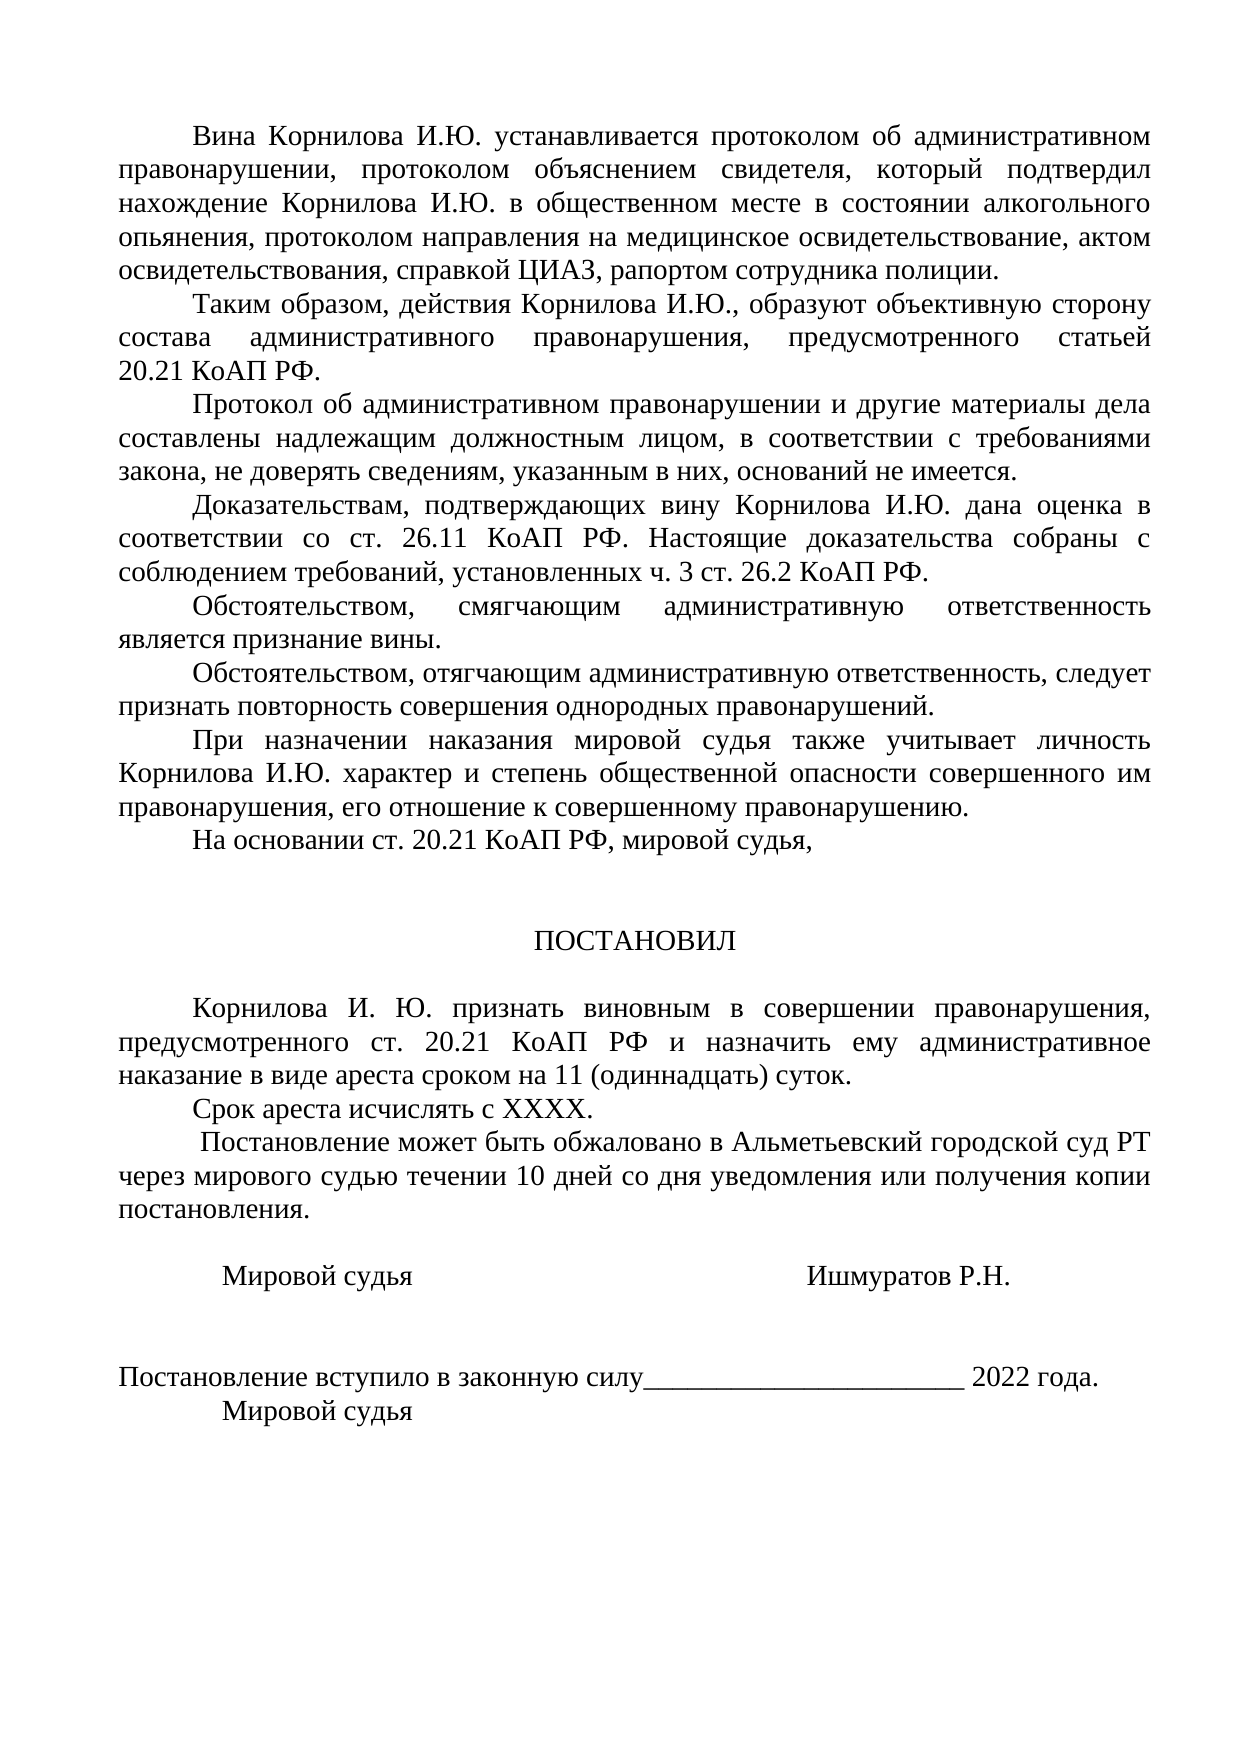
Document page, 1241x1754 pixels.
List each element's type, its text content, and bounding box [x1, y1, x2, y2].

text Мировой судья Ишмуратов Р.Н. [118, 1258, 1152, 1292]
text Обстоятельством, отягчающим административную ответственность, следует признать повторность совершения однородных правонарушений. [118, 655, 1152, 722]
text ПОСТАНОВИЛ [118, 923, 1152, 957]
text Постановление может быть обжаловано в Альметьевский городской суд РТ через мирового судью течении 10 дней со дня уведомления или получения копии постановления. [118, 1124, 1152, 1225]
text Мировой судья [118, 1393, 1152, 1426]
text Обстоятельством, смягчающим административную ответственность является признание вины. [118, 588, 1152, 655]
text Протокол об административном правонарушении и другие материалы дела составлены надлежащим должностным лицом, в соответствии с требованиями закона, не доверять сведениям, указанным в них, оснований не имеется. [118, 386, 1152, 487]
text Таким образом, действия Корнилова И.Ю., образуют объективную сторону состава административного правонарушения, предусмотренного статьей 20.21 КоАП РФ. [118, 286, 1152, 386]
text Постановление вступило в законную силу______________________ 2022 года. [118, 1359, 1152, 1393]
text Вина Корнилова И.Ю. устанавливается протоколом об административном правонарушении, протоколом объяснением свидетеля, который подтвердил нахождение Корнилова И.Ю. в общественном месте в состоянии алкогольного опьянения, протоколом направления на медицинское освидетельствование, актом освидетельствования, справкой ЦИАЗ, рапортом сотрудника полиции. [118, 118, 1152, 286]
text Корнилова И. Ю. признать виновным в совершении правонарушения, предусмотренного ст. 20.21 КоАП РФ и назначить ему административное наказание в виде ареста сроком на 11 (одиннадцать) суток. [118, 990, 1152, 1091]
text При назначении наказания мировой судья также учитывает личность Корнилова И.Ю. характер и степень общественной опасности совершенного им правонарушения, его отношение к совершенному правонарушению. [118, 722, 1152, 822]
text На основании ст. 20.21 КоАП РФ, мировой судья, [118, 822, 1152, 856]
text Доказательствам, подтверждающих вину Корнилова И.Ю. дана оценка в соответствии со ст. 26.11 КоАП РФ. Настоящие доказательства собраны с соблюдением требований, установленных ч. 3 ст. 26.2 КоАП РФ. [118, 487, 1152, 588]
text Срок ареста исчислять с XXXX. [118, 1091, 1152, 1124]
